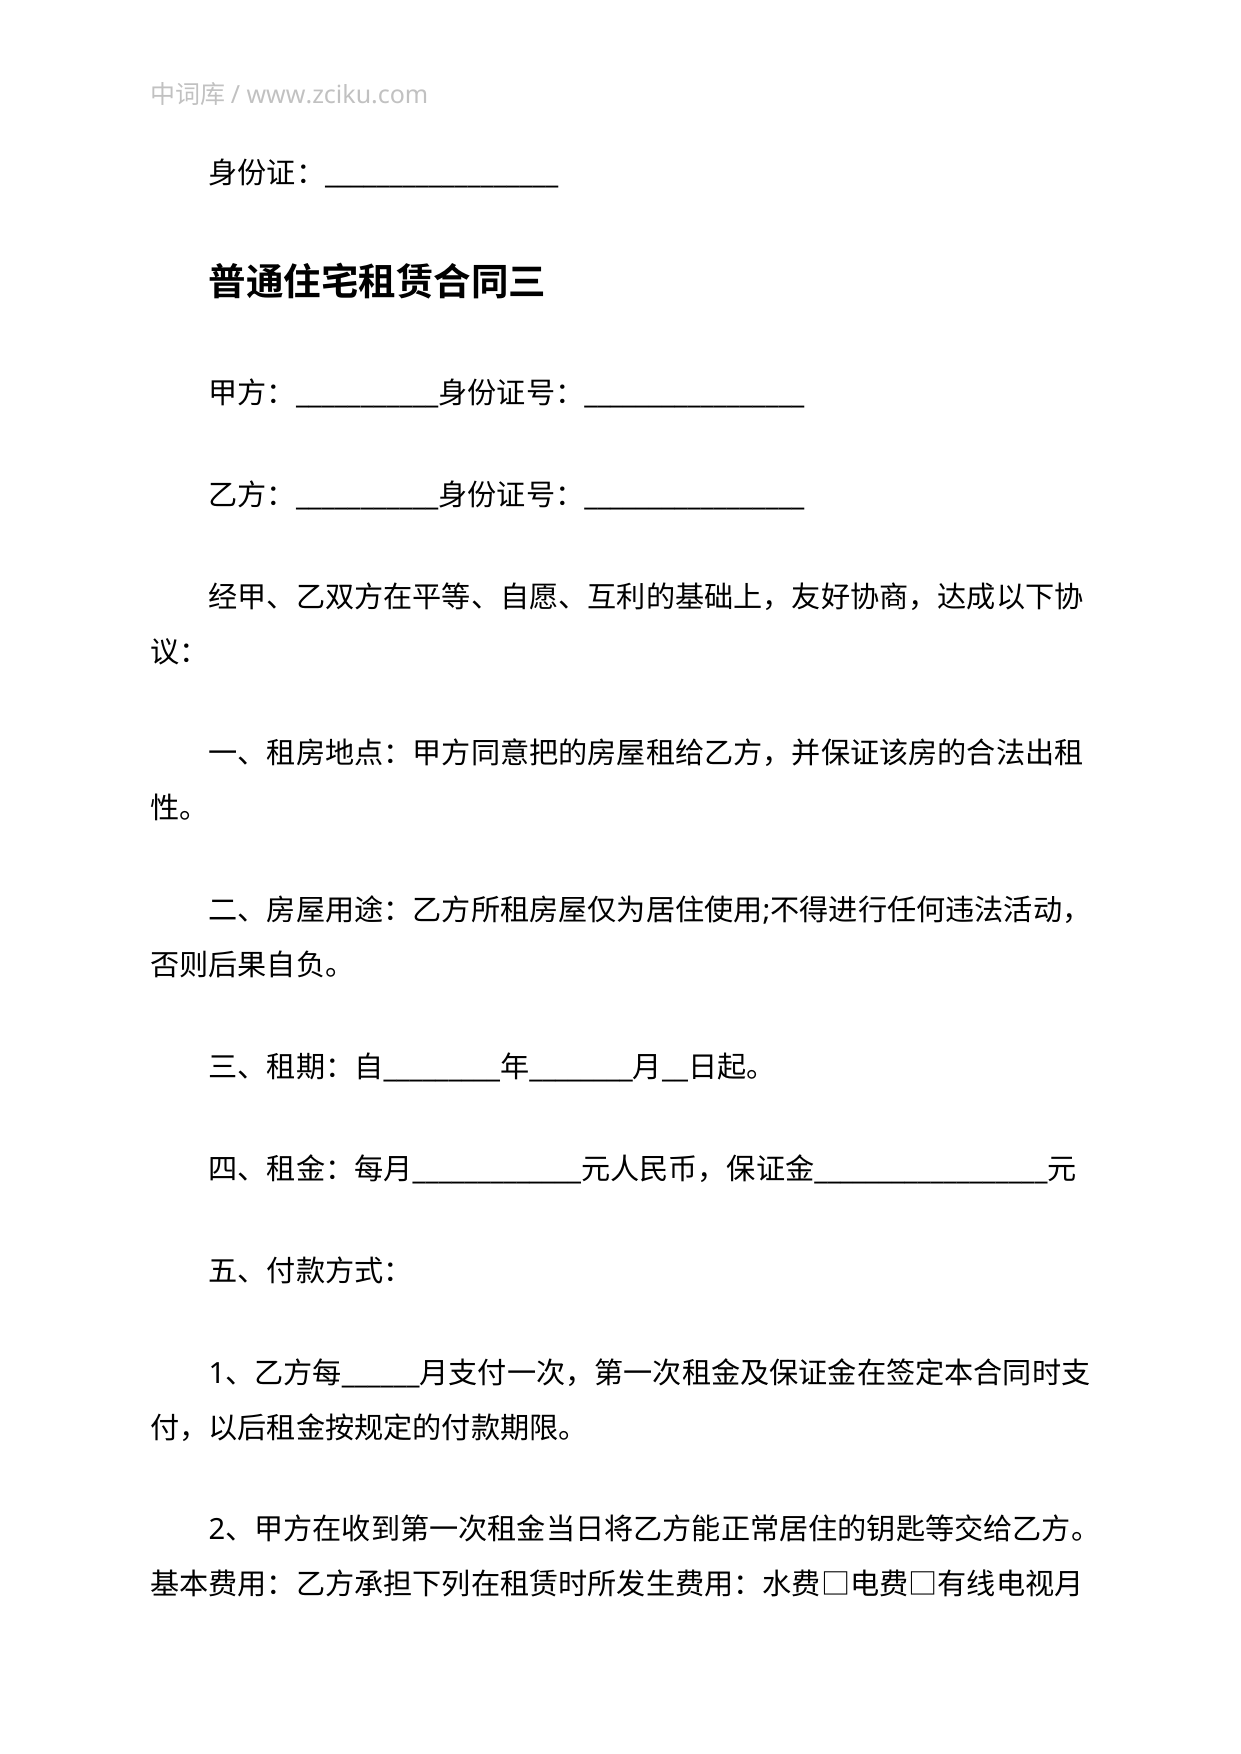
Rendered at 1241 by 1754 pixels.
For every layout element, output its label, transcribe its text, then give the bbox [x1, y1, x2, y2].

text 四、租金：每月_____________元人民币，保证金__________________元 [150, 1145, 1090, 1188]
text 二、房屋用途：乙方所租房屋仅为居住使用;不得进行任何违法活动，否则后果自负。 [150, 887, 1090, 984]
text 五、付款方式： [150, 1247, 1090, 1290]
text 经甲、乙双方在平等、自愿、互利的基础上，友好协商，达成以下协议： [150, 573, 1090, 671]
text 1、乙方每______月支付一次，第一次租金及保证金在签定本合同时支付，以后租金按规定的付款期限。 [150, 1349, 1090, 1446]
text 一、租房地点：甲方同意把的房屋租给乙方，并保证该房的合法出租性。 [150, 730, 1090, 827]
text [150, 1506, 1090, 1603]
text 甲方：___________身份证号：_________________ [150, 369, 1090, 412]
text 三、租期：自_________年________月__日起。 [150, 1043, 1090, 1086]
text 身份证：__________________ [150, 150, 1090, 192]
text 乙方：___________身份证号：_________________ [150, 471, 1090, 514]
text 普通住宅租赁合同三 [150, 252, 1090, 306]
